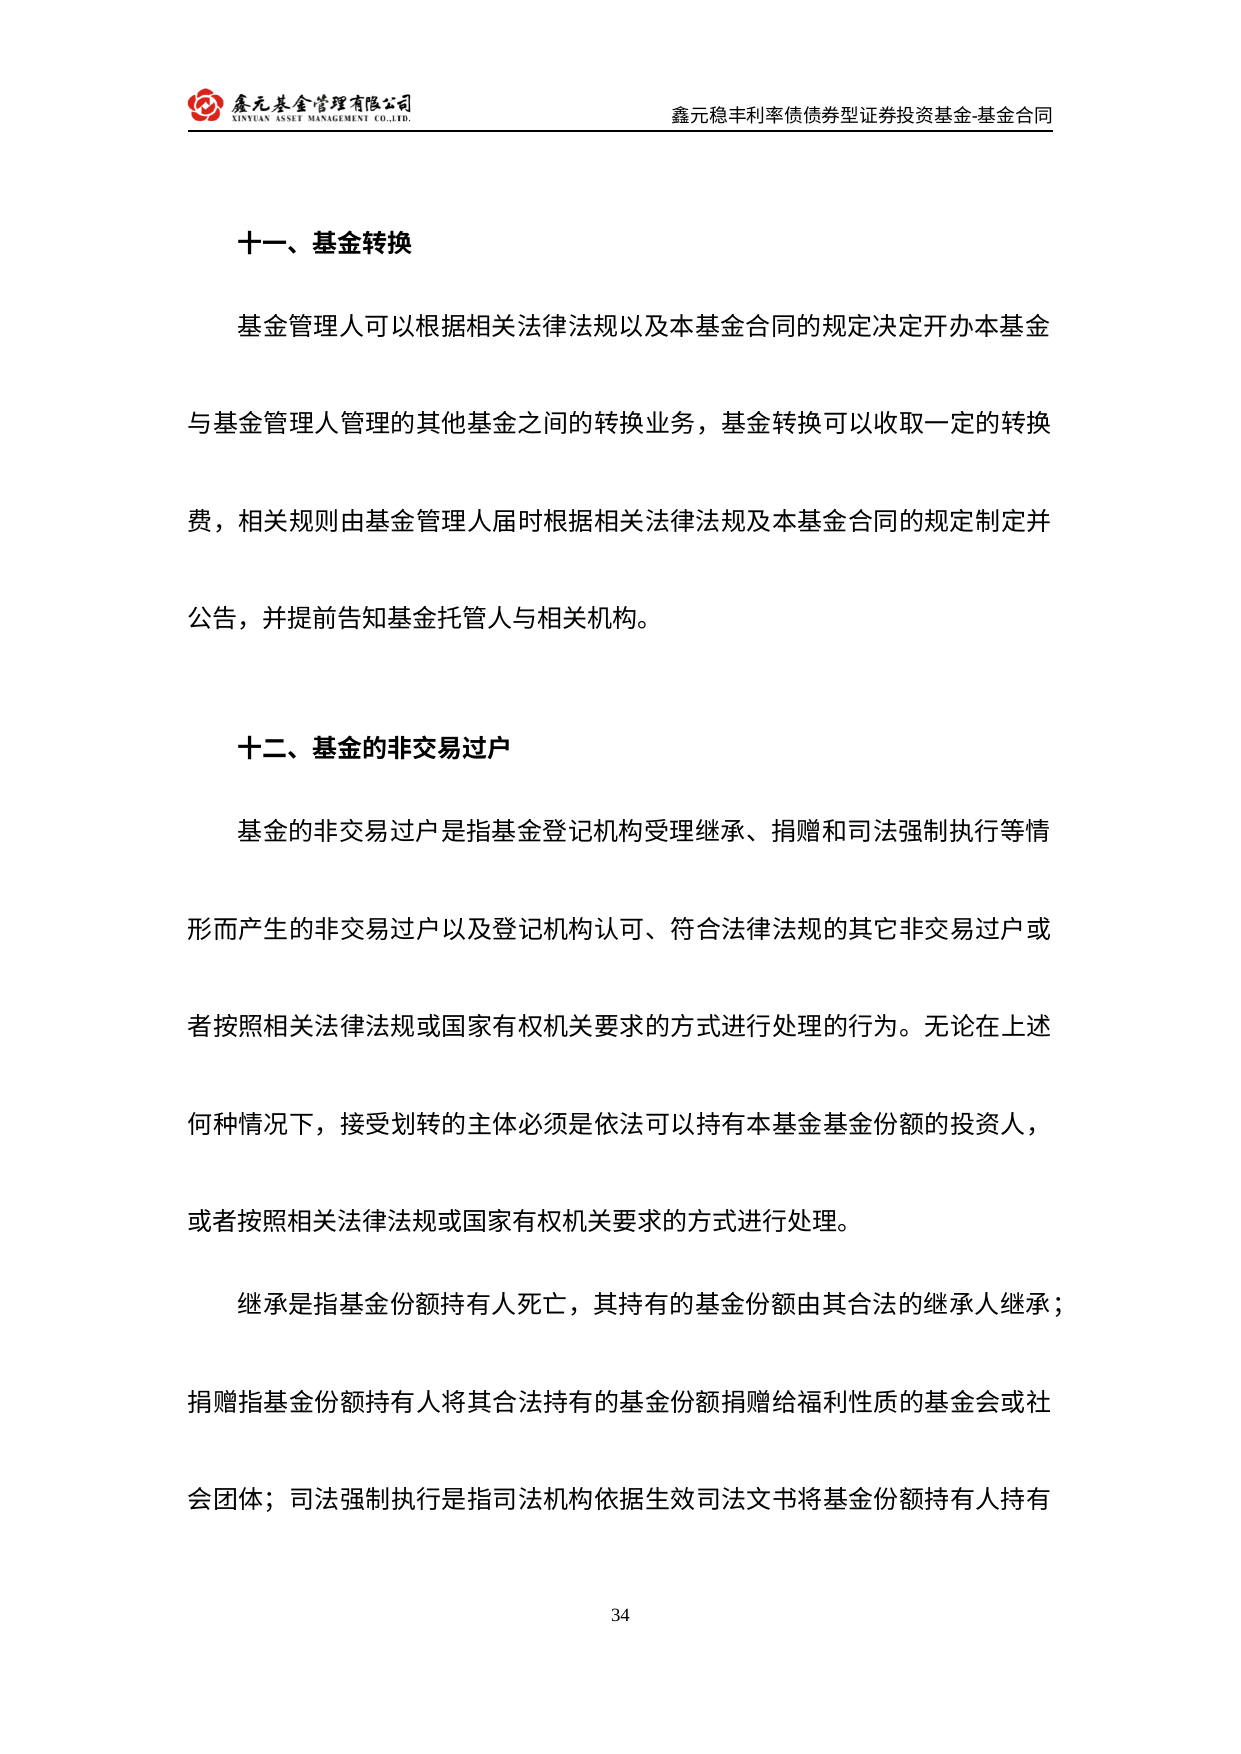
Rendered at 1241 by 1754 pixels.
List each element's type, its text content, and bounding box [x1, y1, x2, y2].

text 十一、基金转换 [187, 209, 1053, 274]
text 基金的非交易过户是指基金登记机构受理继承、捐赠和司法强制执行等情形而产生的非交易过户以及登记机构认可、符合法律法规的其它非交易过户或者按照相关法律法规或国家有权机关要求的方式进行处理的行为。无论在上述何种情况下，接受划转的主体必须是依法可以持有本基金基金份额的投资人，或者按照相关法律法规或国家有权机关要求的方式进行处理。 [187, 797, 1053, 1252]
picture [187, 88, 411, 123]
text 基金管理人可以根据相关法律法规以及本基金合同的规定决定开办本基金与基金管理人管理的其他基金之间的转换业务，基金转换可以收取一定的转换费，相关规则由基金管理人届时根据相关法律法规及本基金合同的规定制定并公告，并提前告知基金托管人与相关机构。 [187, 292, 1053, 649]
text 十二、基金的非交易过户 [187, 714, 1053, 779]
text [187, 1271, 1053, 1531]
